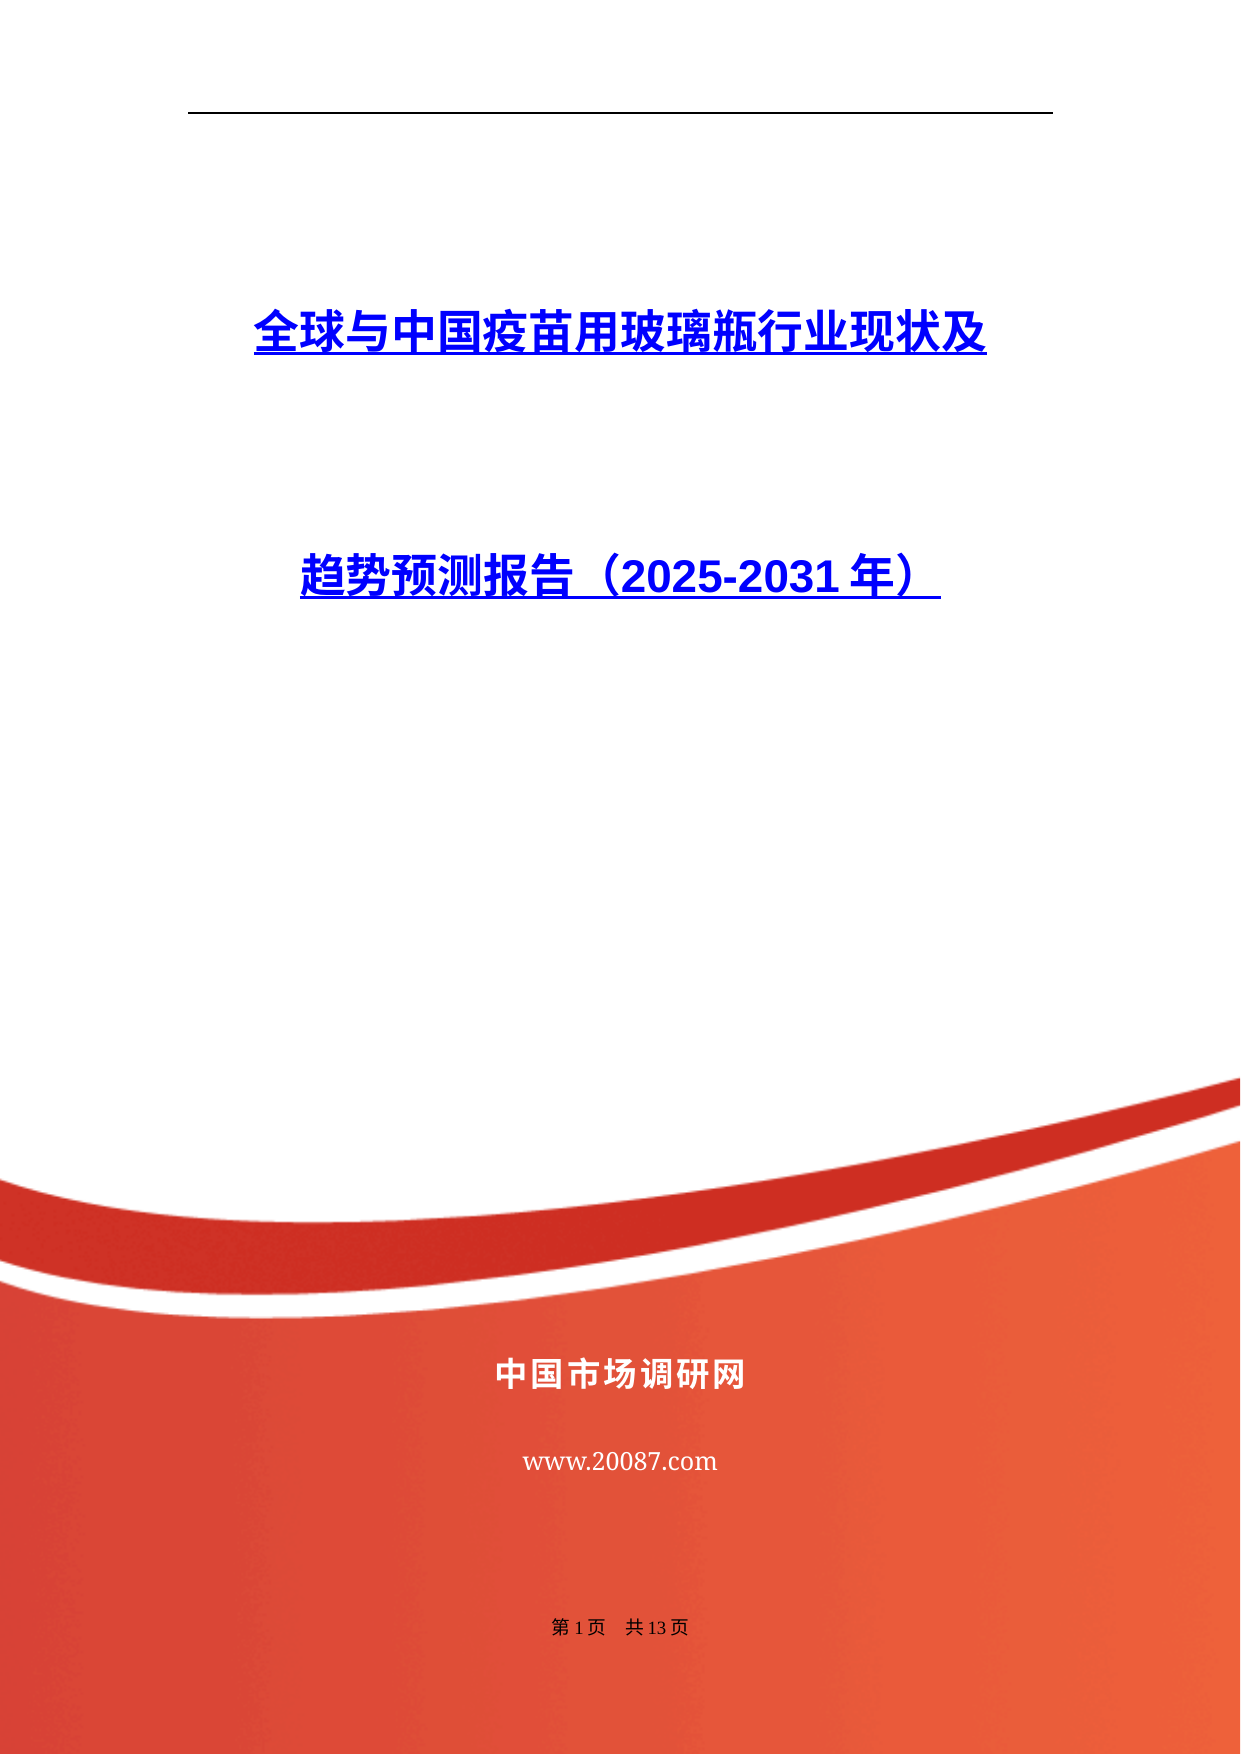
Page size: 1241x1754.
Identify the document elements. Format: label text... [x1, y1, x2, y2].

table_header 全球与中国疫苗用玻璃瓶行业现状及趋势预测报告（2025-2031年） [188, 207, 1053, 773]
text www.20087.com [187, 1428, 1053, 1493]
picture [0, 1006, 1241, 1754]
subtitle 中国市场调研网 [187, 1339, 1053, 1404]
